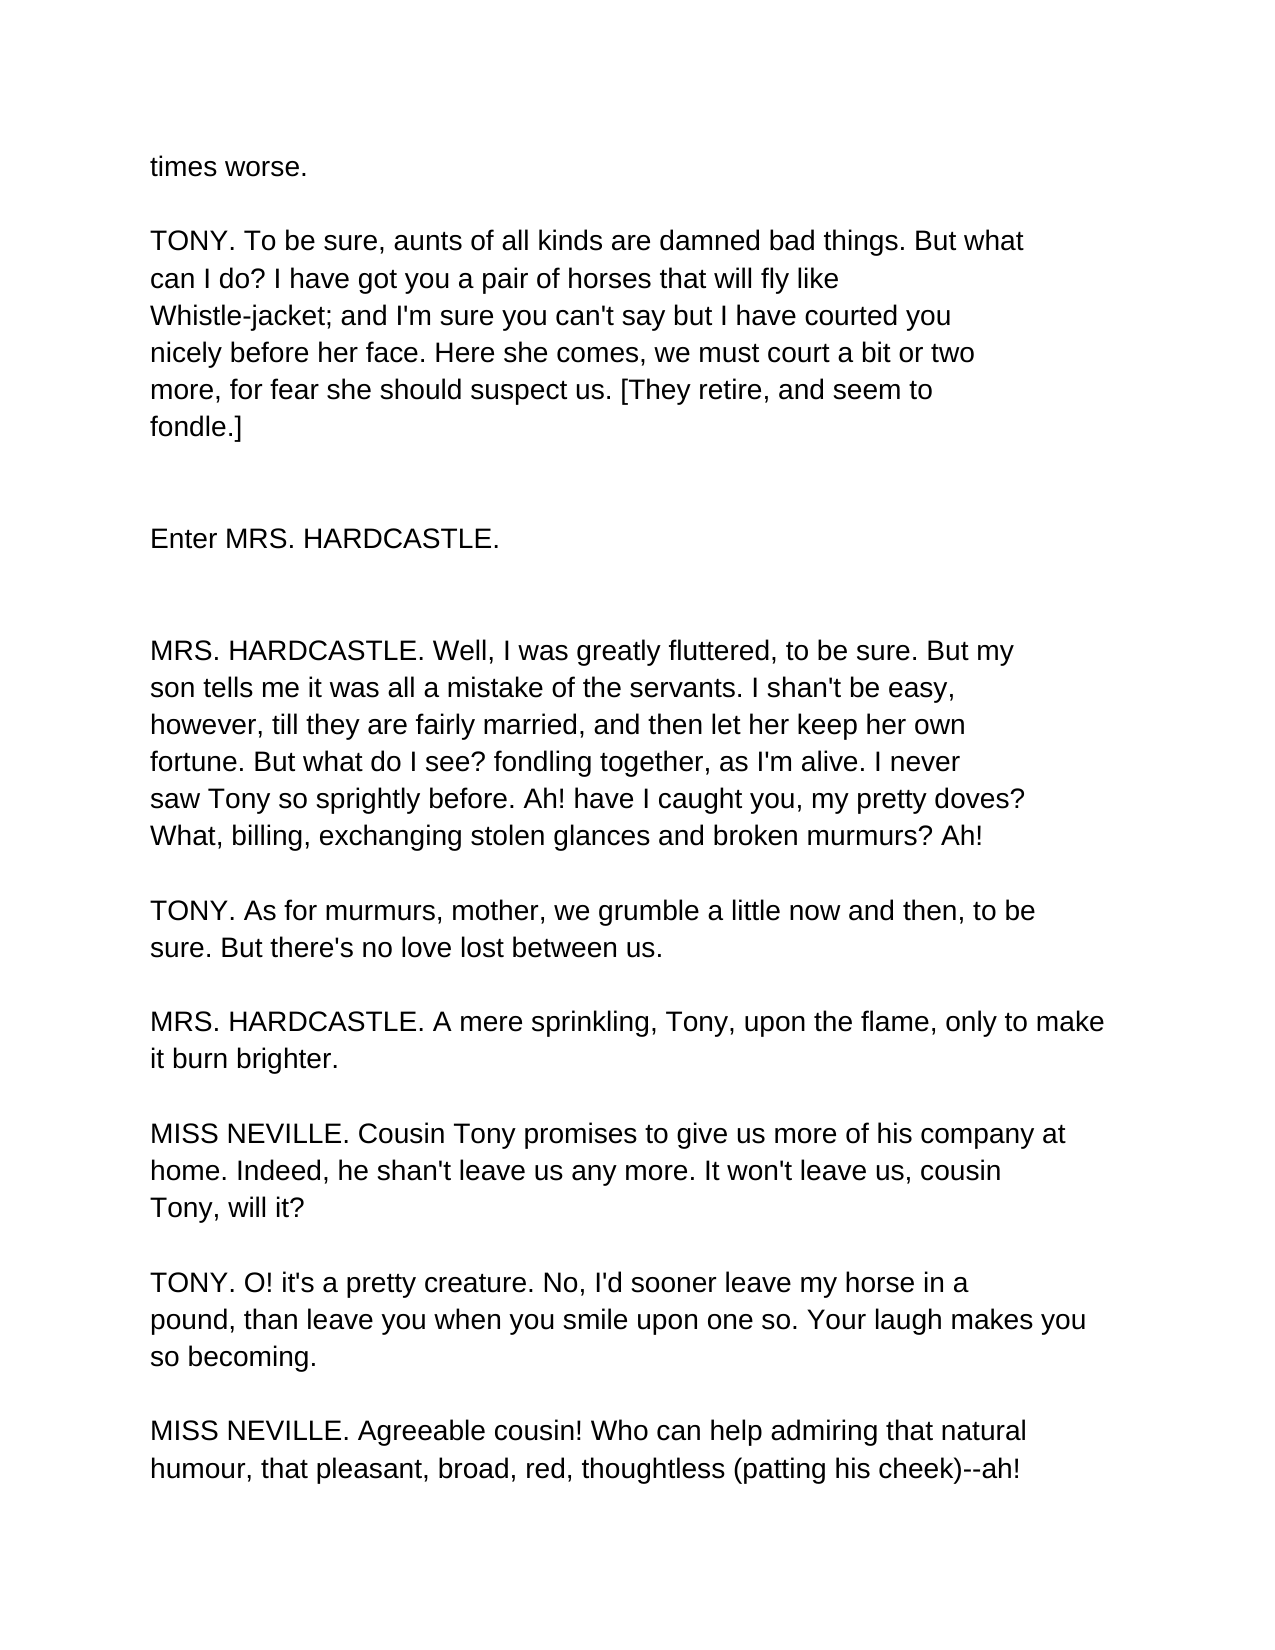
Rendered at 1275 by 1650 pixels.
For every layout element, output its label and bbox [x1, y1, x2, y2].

text [150, 150, 1125, 1484]
